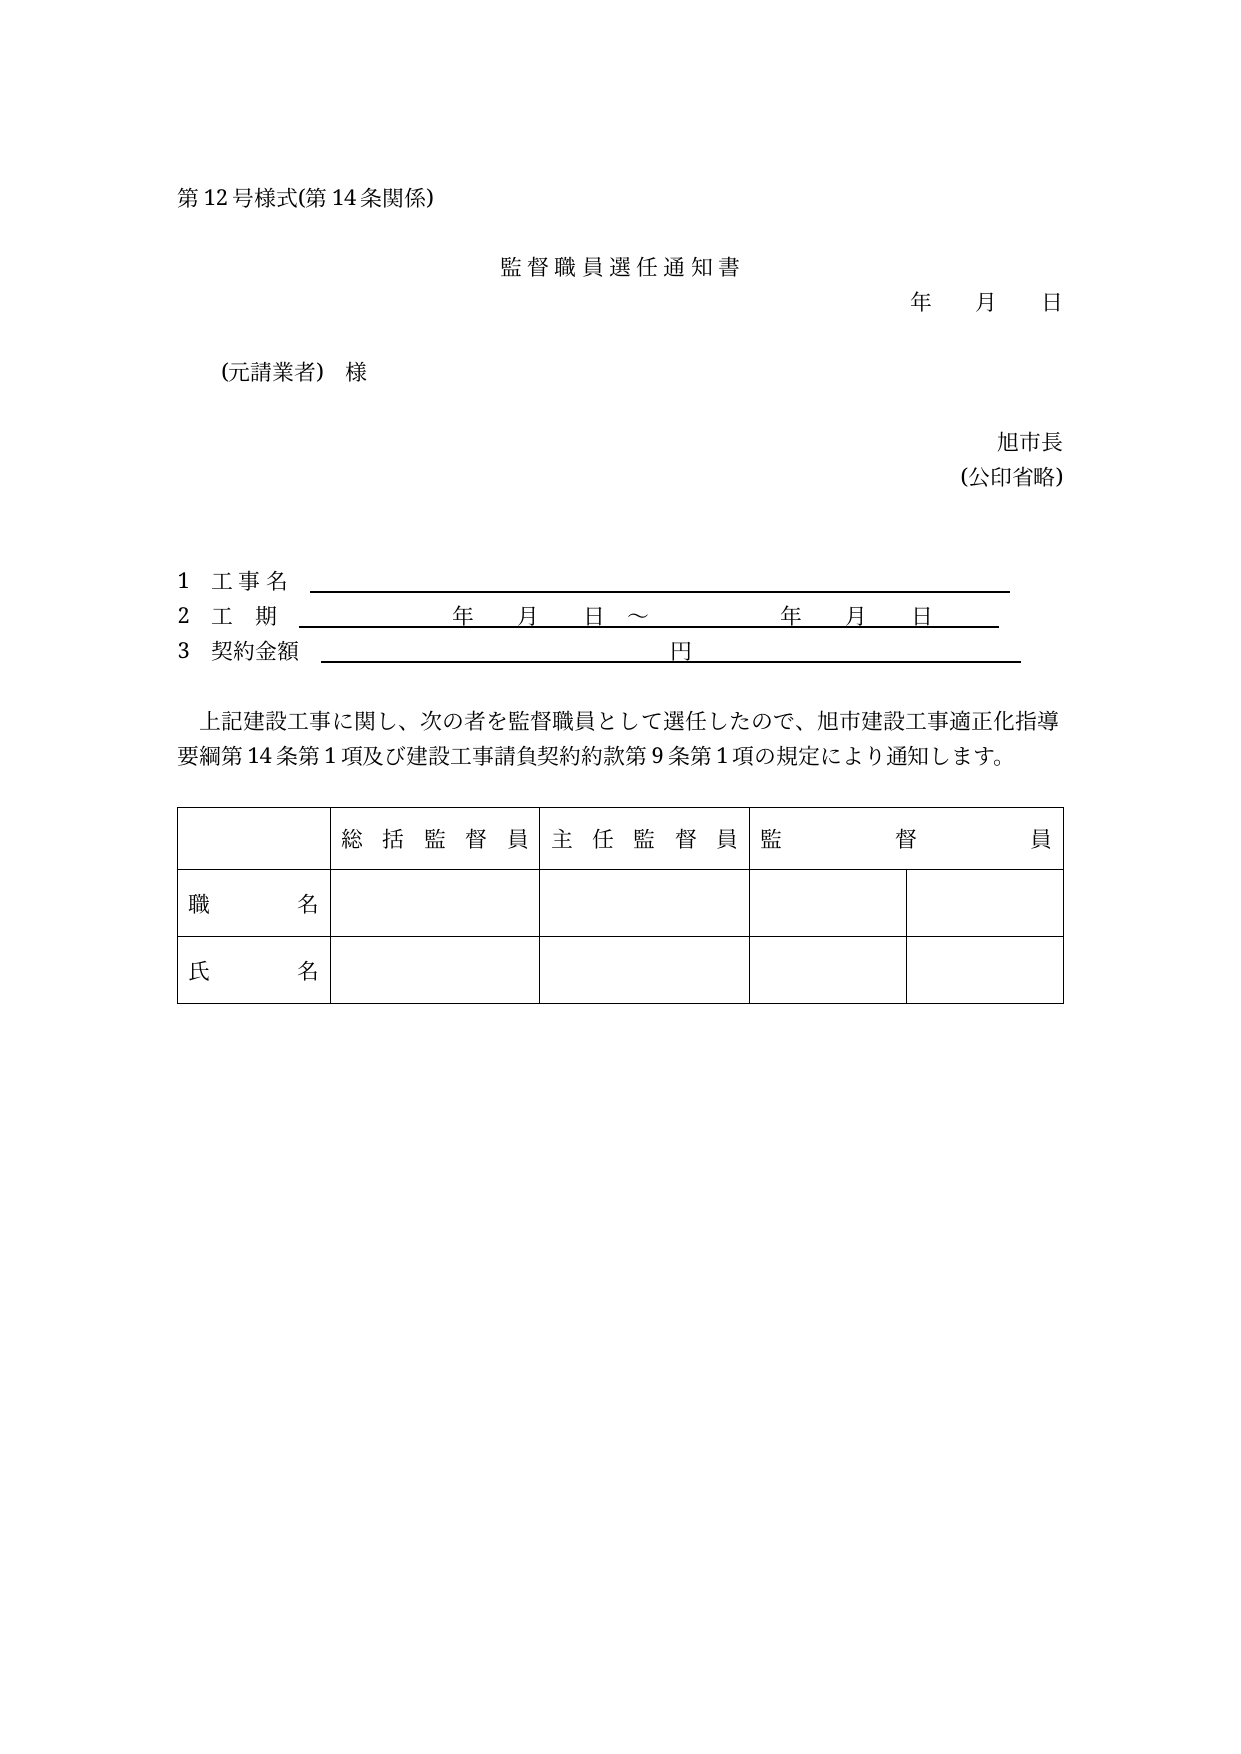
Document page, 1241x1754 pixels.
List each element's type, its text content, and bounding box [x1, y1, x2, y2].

text 第12号様式(第14条関係) [177, 179, 1063, 214]
table_header 主任監督員 [540, 808, 749, 868]
table_cell [750, 870, 906, 936]
text 2 工期 年 月 日 ～ 年 月 日 [177, 598, 1063, 633]
text 監督職員選任通知書 [177, 249, 1063, 284]
table_cell 職名 [178, 870, 330, 936]
table_cell 氏名 [178, 937, 330, 1003]
table_cell [907, 870, 1063, 936]
text 年 月 日 [177, 284, 1063, 319]
text 旭市長 [177, 423, 1063, 458]
table_cell [331, 870, 539, 936]
table_cell [540, 937, 749, 1003]
text (元請業者) 様 [177, 353, 1063, 388]
table_header [178, 808, 330, 868]
table_cell [331, 937, 539, 1003]
table_header 総括監督員 [331, 808, 539, 868]
text 3 契約金額 円 [177, 633, 1063, 668]
table_cell [750, 937, 906, 1003]
table_cell [540, 870, 749, 936]
table_cell [907, 937, 1063, 1003]
table_header 監督員 [750, 808, 1063, 868]
text (公印省略) [177, 458, 1063, 493]
text 上記建設工事に関し、次の者を監督職員として選任したので、旭市建設工事適正化指導要綱第14条第1項及び建設工事請負契約約款第9条第1項の規定により通知します。 [177, 702, 1063, 772]
text 1 工事名 [177, 563, 1063, 598]
